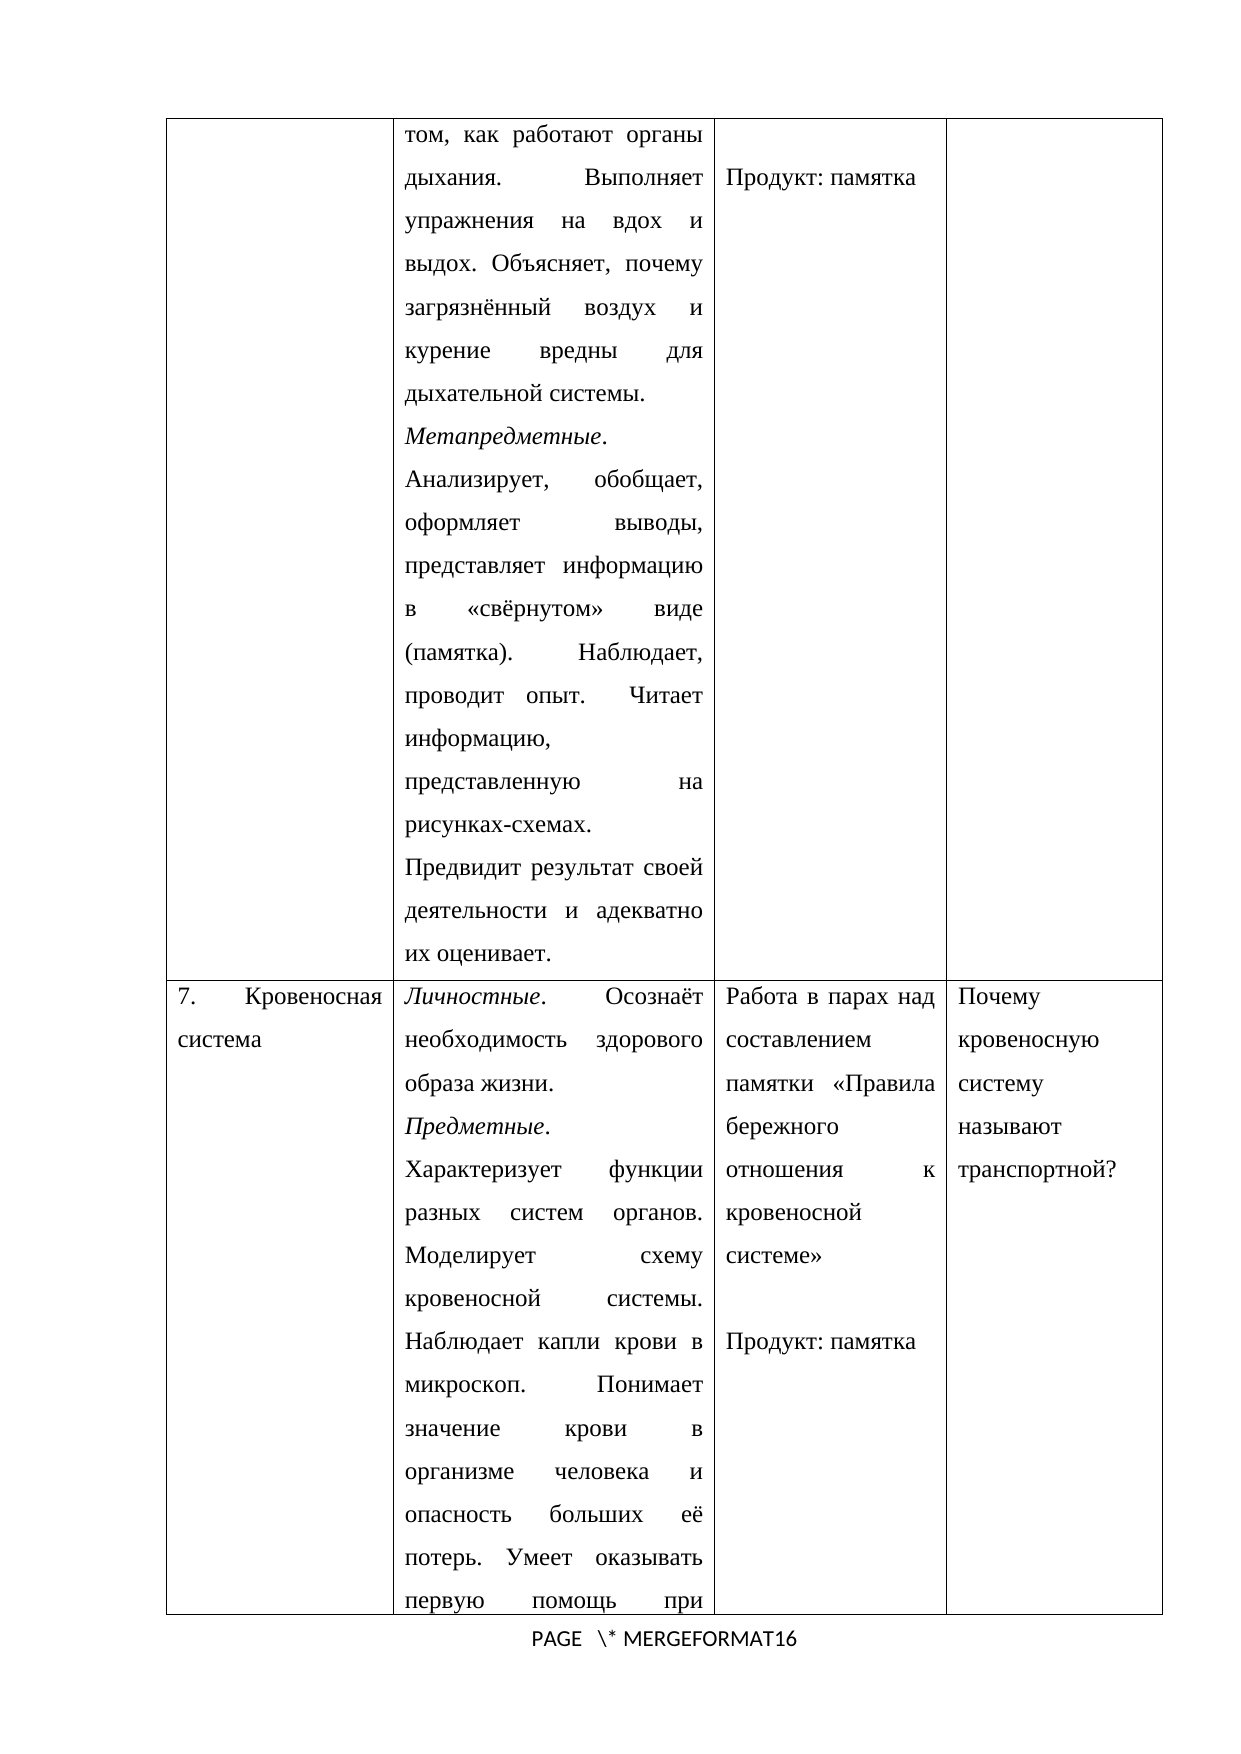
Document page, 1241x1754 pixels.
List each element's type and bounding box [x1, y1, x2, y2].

table_cell [715, 119, 946, 980]
table_cell [947, 119, 1162, 980]
table_cell [394, 119, 714, 980]
table_cell [167, 981, 393, 1614]
table_cell [947, 981, 1162, 1614]
table_cell [394, 981, 714, 1614]
table_cell [167, 119, 393, 980]
table_cell [715, 981, 946, 1614]
